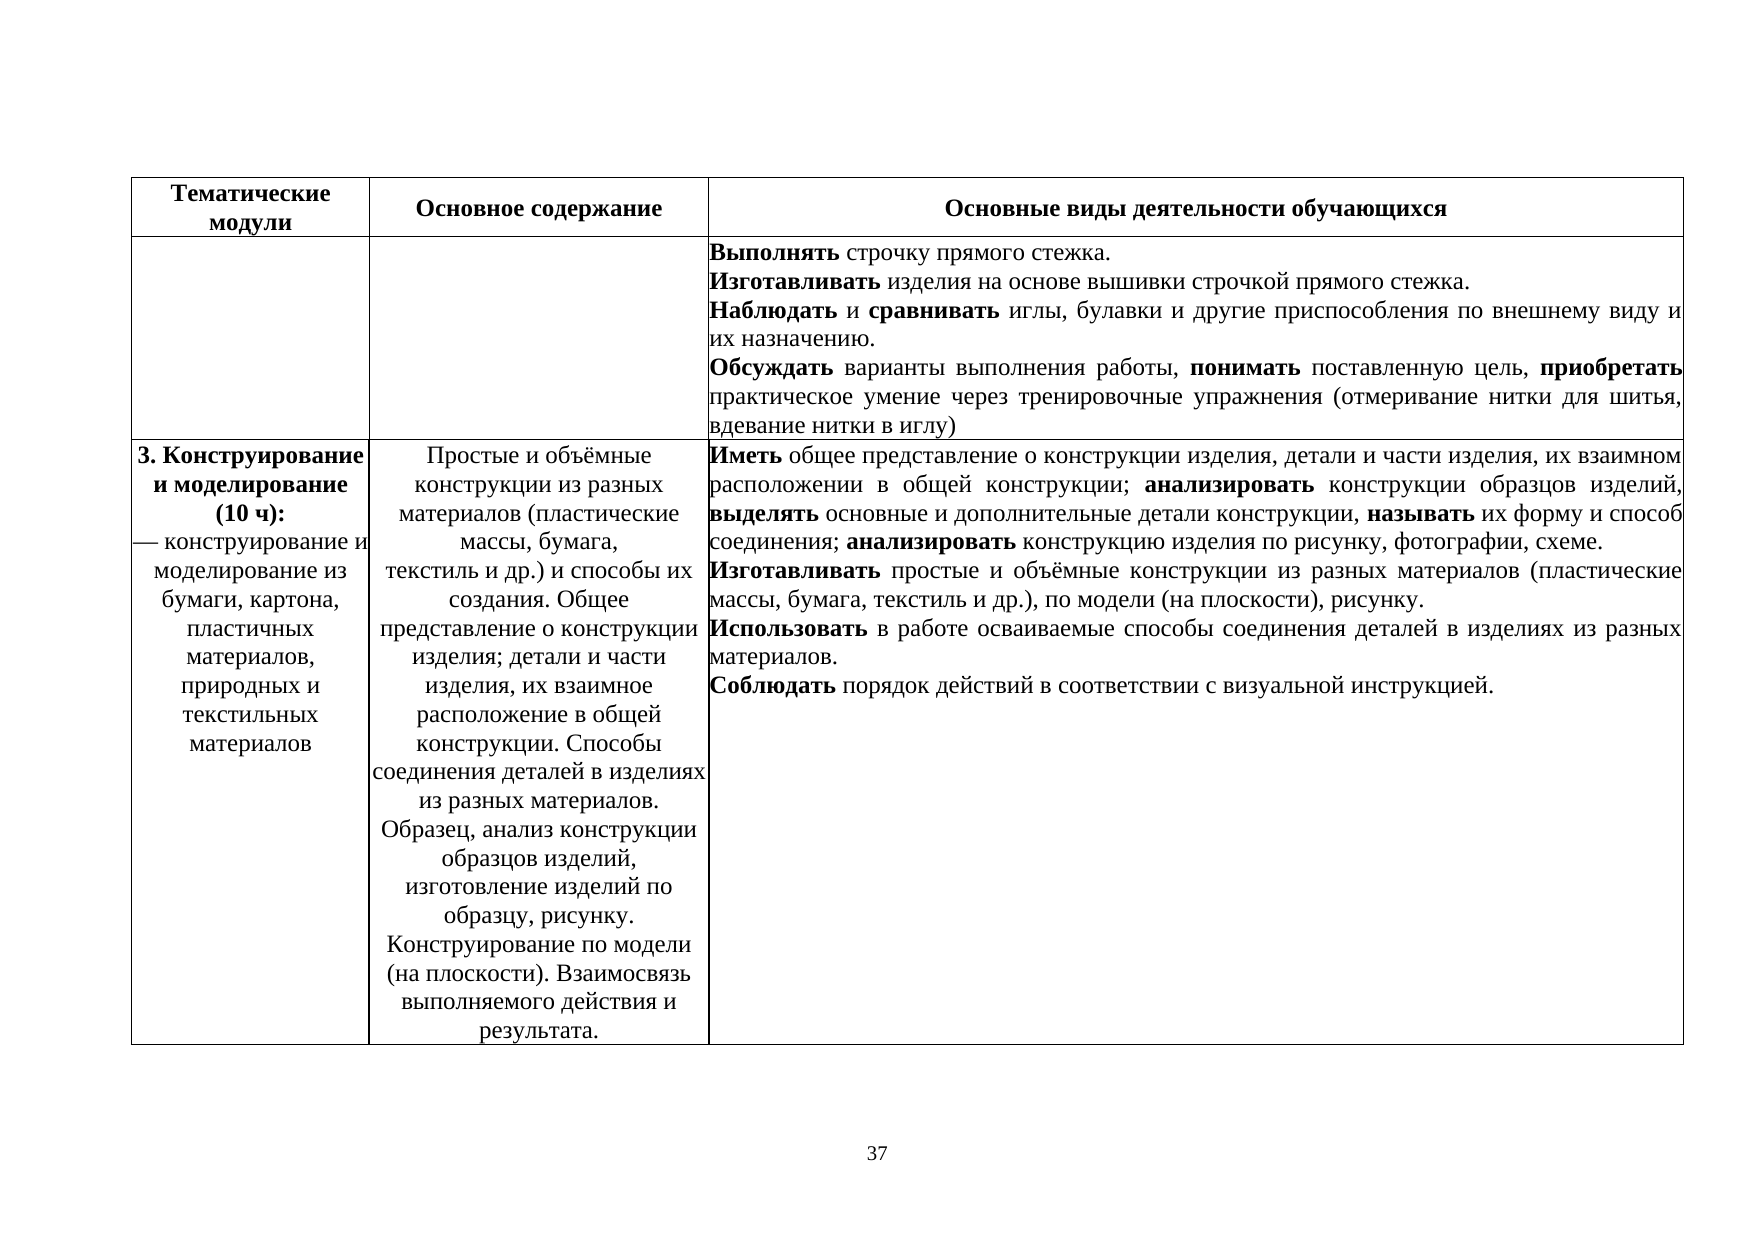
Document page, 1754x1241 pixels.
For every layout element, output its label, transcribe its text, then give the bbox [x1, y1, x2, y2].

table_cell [132, 237, 369, 438]
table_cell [709, 237, 1683, 438]
table_cell 3. Конструирование и моделирование (10 ч): — конструирование и моделирование из бумаги, картона, пластичных материалов, природных и текстильных материалов [132, 440, 368, 1044]
table_cell Простые и объёмные конструкции из разных материалов (пластические массы, бумага, текстиль и др.) и способы их создания. Общее представление о конструкции изделия; детали и части изделия, их взаимное расположение в общей конструкции. Способы соединения деталей в изделиях из разных материалов. Образец, анализ конструкции образцов изделий, изготовление изделий по образцу, рисунку. Конструирование по модели (на плоскости). Взаимосвязь выполняемого действия и результата. [370, 440, 708, 1044]
table_header Основное содержание [370, 178, 708, 236]
table_header Тематические модули [132, 178, 369, 236]
table_header Основные виды деятельности обучающихся [709, 178, 1683, 236]
table_cell Иметь общее представление о конструкции изделия, детали и части изделия, их взаимном расположении в общей конструкции; анализировать конструкции образцов изделий, выделять основные и дополнительные детали конструкции, называть их форму и способ соединения; анализировать конструкцию изделия по рисунку, фотографии, схеме. Изготавливать простые и объёмные конструкции из разных материалов (пластические массы, бумага, текстиль и др.), по модели (на плоскости), рисунку. Использовать в работе осваиваемые способы соединения деталей в изделиях из разных материалов. Соблюдать порядок действий в соответствии с визуальной инструкцией. [710, 440, 1683, 1044]
